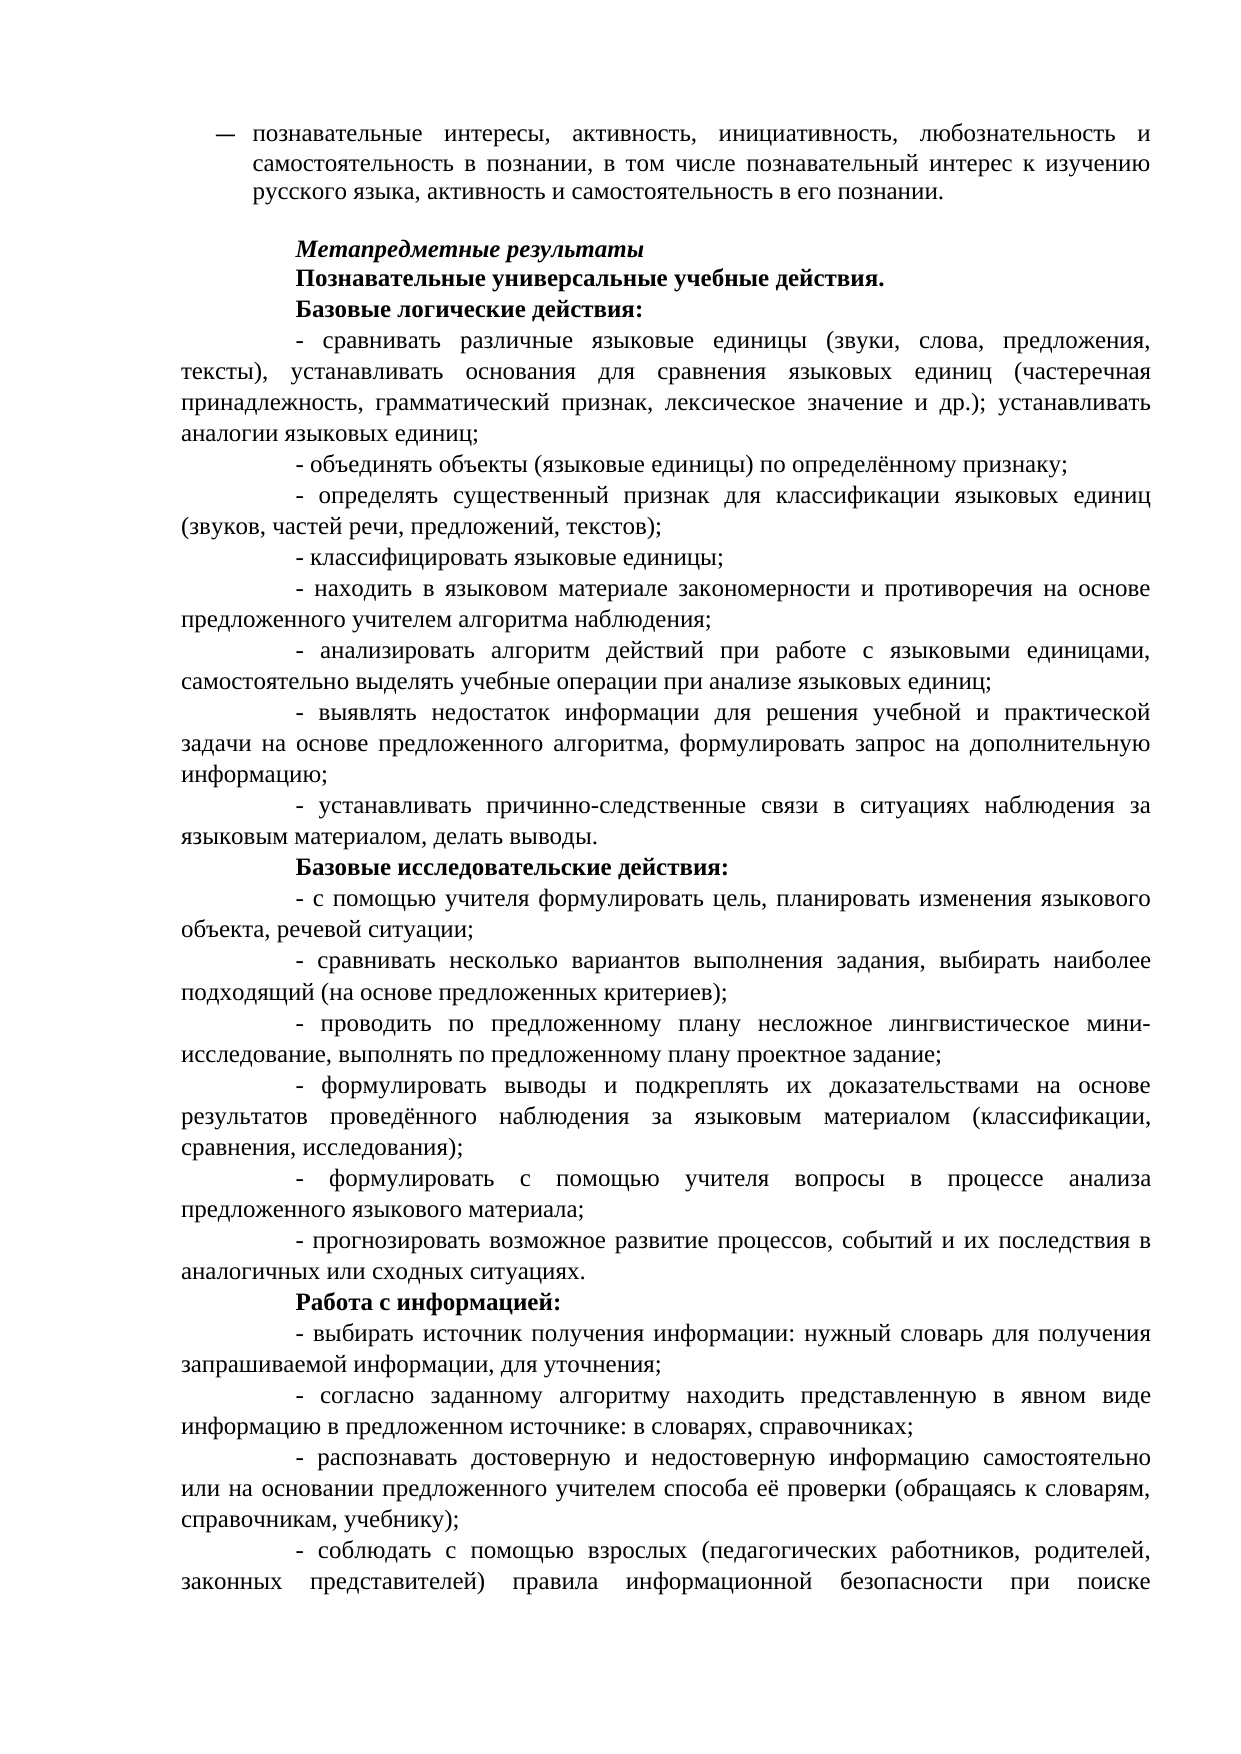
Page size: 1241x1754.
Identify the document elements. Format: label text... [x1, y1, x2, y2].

text Работа с информацией: [181, 1287, 1152, 1316]
text - находить в языковом материале закономерности и противоречия на основе предложенного учителем алгоритма наблюдения; [181, 573, 1152, 633]
text Базовые исследовательские действия: [181, 852, 1152, 881]
text - выбирать источник получения информации: нужный словарь для получения запрашиваемой информации, для уточнения; [181, 1318, 1152, 1378]
text - классифицировать языковые единицы; [181, 542, 1152, 571]
text - формулировать выводы и подкреплять их доказательствами на основе результатов проведённого наблюдения за языковым материалом (классификации, сравнения, исследования); [181, 1070, 1152, 1161]
text Познавательные универсальные учебные действия. [181, 263, 1152, 291]
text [181, 1535, 1152, 1595]
text - формулировать с помощью учителя вопросы в процессе анализа предложенного языкового материала; [181, 1163, 1152, 1223]
text - анализировать алгоритм действий при работе с языковыми единицами, самостоятельно выделять учебные операции при анализе языковых единиц; [181, 635, 1152, 695]
text - сравнивать различные языковые единицы (звуки, слова, предложения, тексты), устанавливать основания для сравнения языковых единиц (частеречная принадлежность, грамматический признак, лексическое значение и др.); устанавливать аналогии языковых единиц; [181, 325, 1152, 447]
text - согласно заданному алгоритму находить представленную в явном виде информацию в предложенном источнике: в словарях, справочниках; [181, 1380, 1152, 1440]
text - распознавать достоверную и недостоверную информацию самостоятельно или на основании предложенного учителем способа её проверки (обращаясь к словарям, справочникам, учебнику); [181, 1442, 1152, 1533]
text - выявлять недостаток информации для решения учебной и практической задачи на основе предложенного алгоритма, формулировать запрос на дополнительную информацию; [181, 697, 1152, 788]
text Метапредметные результаты [177, 234, 1152, 263]
text - с помощью учителя формулировать цель, планировать изменения языкового объекта, речевой ситуации; [181, 883, 1152, 943]
text - объединять объекты (языковые единицы) по определённому признаку; [181, 449, 1152, 478]
text - проводить по предложенному плану несложное лингвистическое мини-исследование, выполнять по предложенному плану проектное задание; [181, 1008, 1152, 1067]
text - сравнивать несколько вариантов выполнения задания, выбирать наиболее подходящий (на основе предложенных критериев); [181, 946, 1152, 1005]
list познавательные интересы, активность, инициативность, любознательность и самостоятельность в познании, в том числе познавательный интерес к изучению русского языка, активность и самостоятельность в его познании. [215, 118, 1152, 205]
text - устанавливать причинно-следственные связи в ситуациях наблюдения за языковым материалом, делать выводы. [181, 790, 1152, 850]
text - определять существенный признак для классификации языковых единиц (звуков, частей речи, предложений, текстов); [181, 480, 1152, 540]
text - прогнозировать возможное развитие процессов, событий и их последствия в аналогичных или сходных ситуациях. [181, 1225, 1152, 1285]
text Базовые логические действия: [181, 294, 1152, 322]
